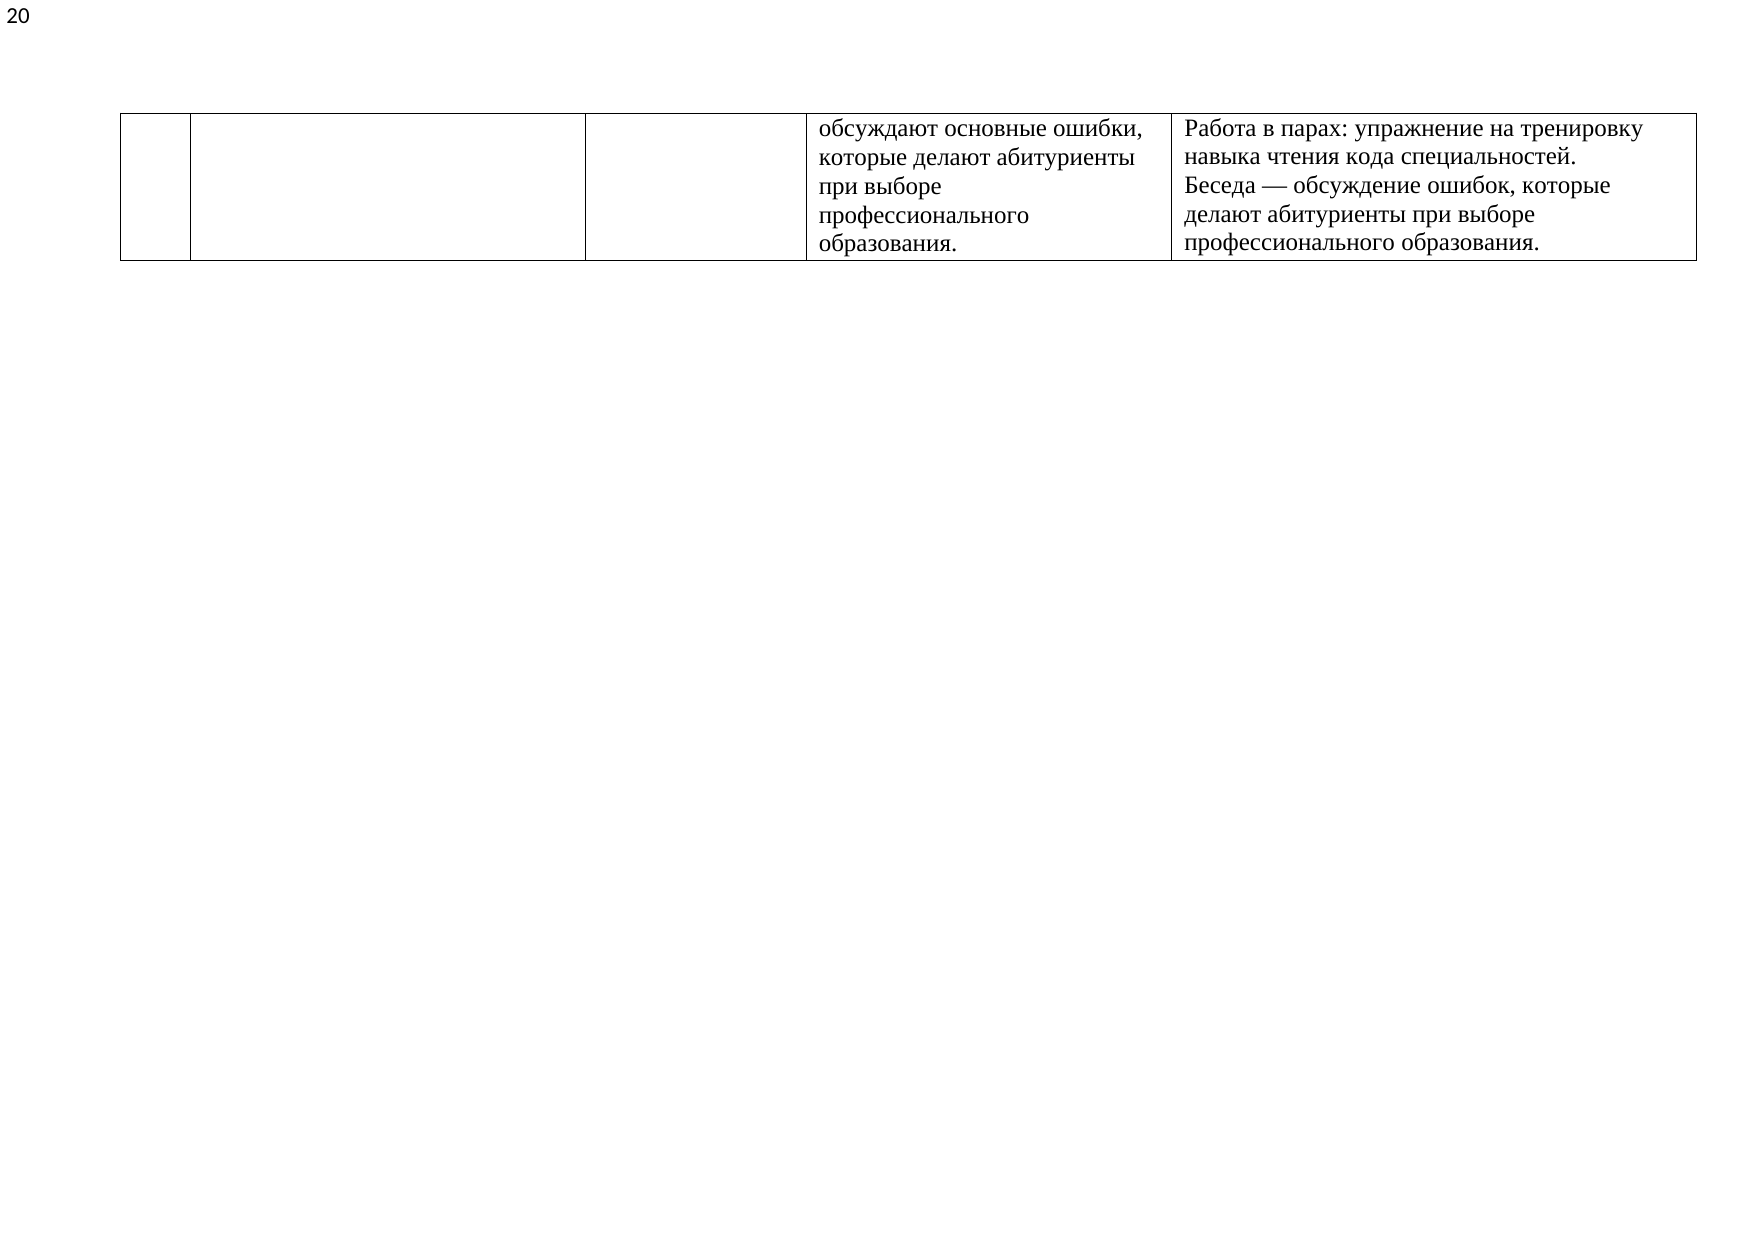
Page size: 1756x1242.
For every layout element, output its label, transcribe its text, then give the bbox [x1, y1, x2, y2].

table_header [191, 114, 585, 260]
table_header [586, 114, 806, 260]
table_header [121, 114, 190, 260]
table_header Работа в парах: упражнение на тренировку навыка чтения кода специальностей. Беседа — обсуждение ошибок, которые делают абитуриенты при выборе профессионального образования. [1172, 114, 1696, 260]
table_header обсуждают основные ошибки, которые делают абитуриенты при выборе профессионального образования. [807, 114, 1171, 260]
